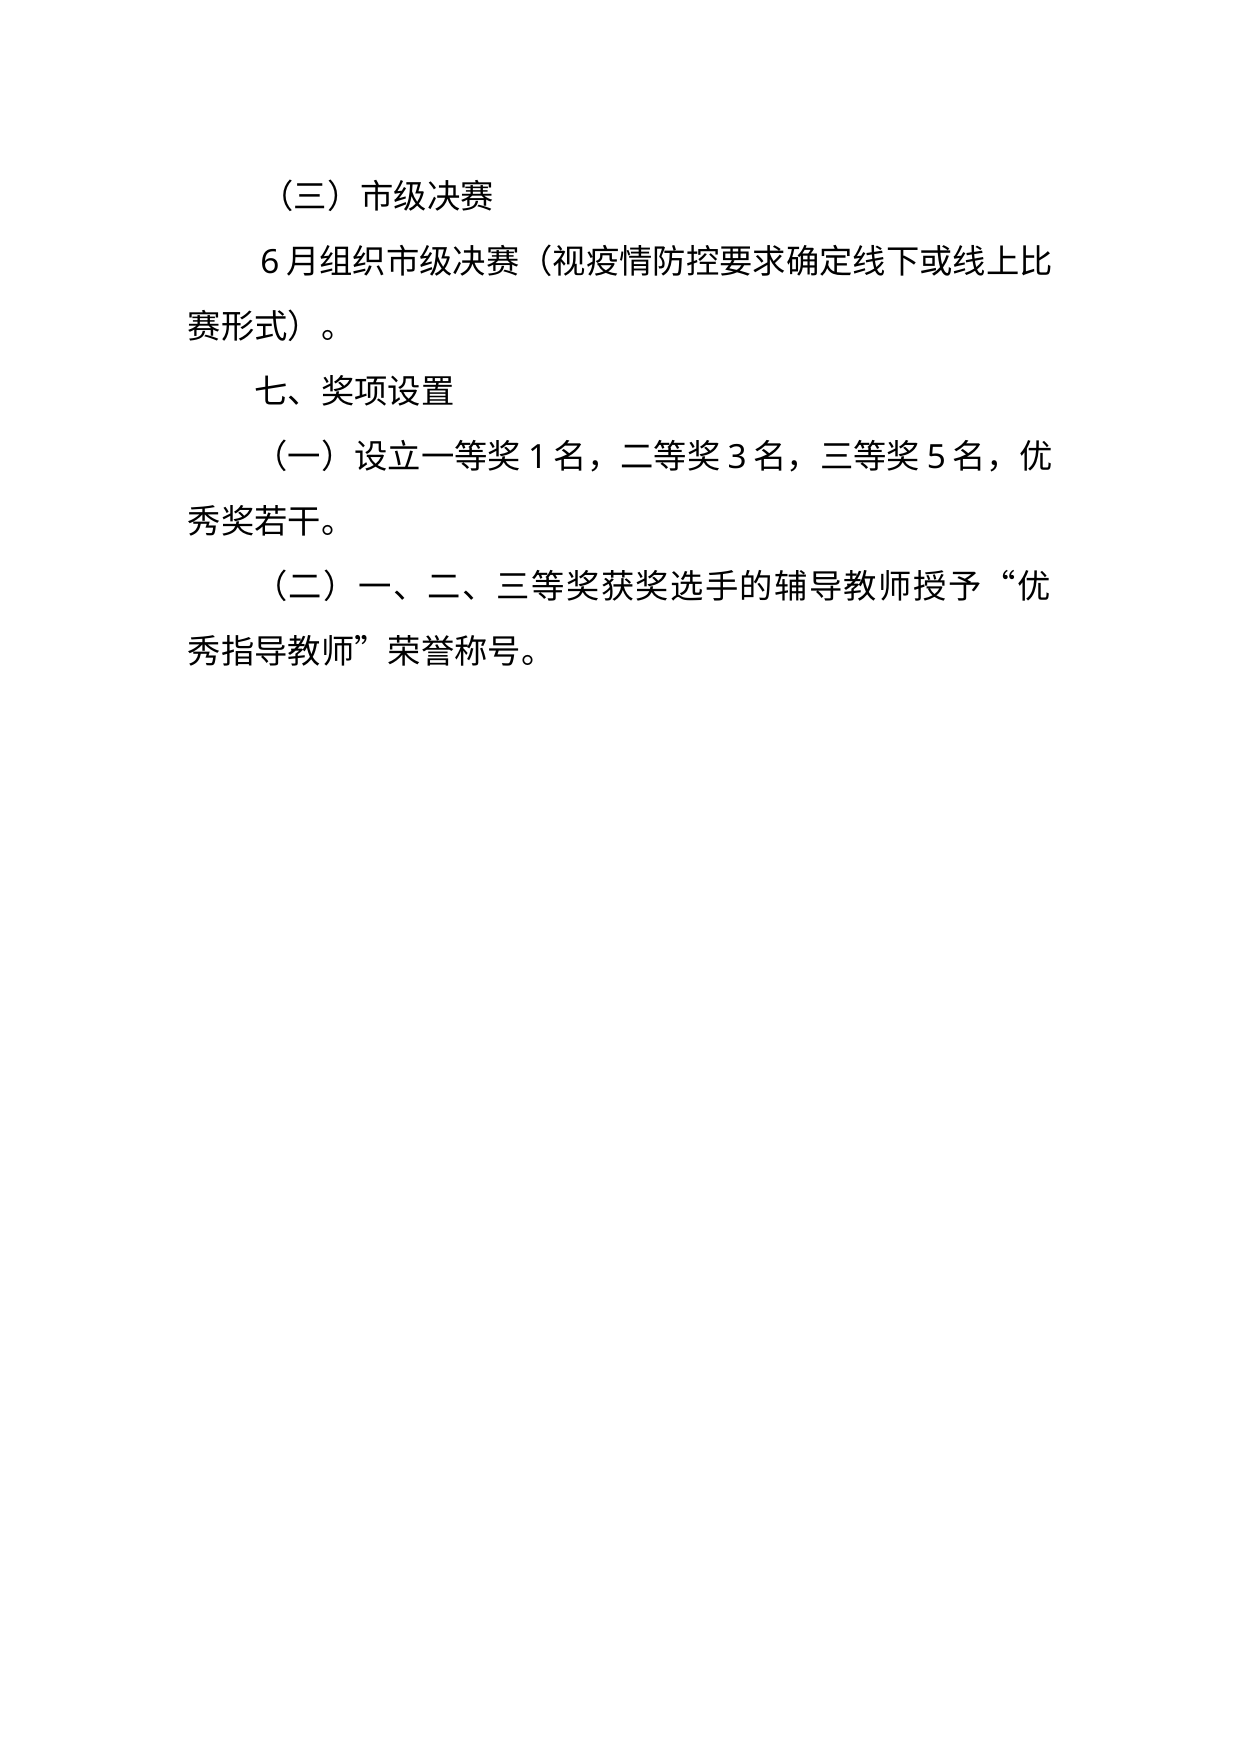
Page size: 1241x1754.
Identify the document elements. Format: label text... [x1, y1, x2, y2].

text 6月组织市级决赛（视疫情防控要求确定线下或线上比赛形式）。 [187, 227, 1053, 357]
text （一）设立一等奖1名，二等奖3名，三等奖5名，优秀奖若干。 [187, 422, 1053, 552]
text 七、奖项设置 [187, 357, 1053, 422]
text （三）市级决赛 [187, 162, 1053, 227]
text （二）一、二、三等奖获奖选手的辅导教师授予“优秀指导教师”荣誉称号。 [187, 552, 1053, 682]
